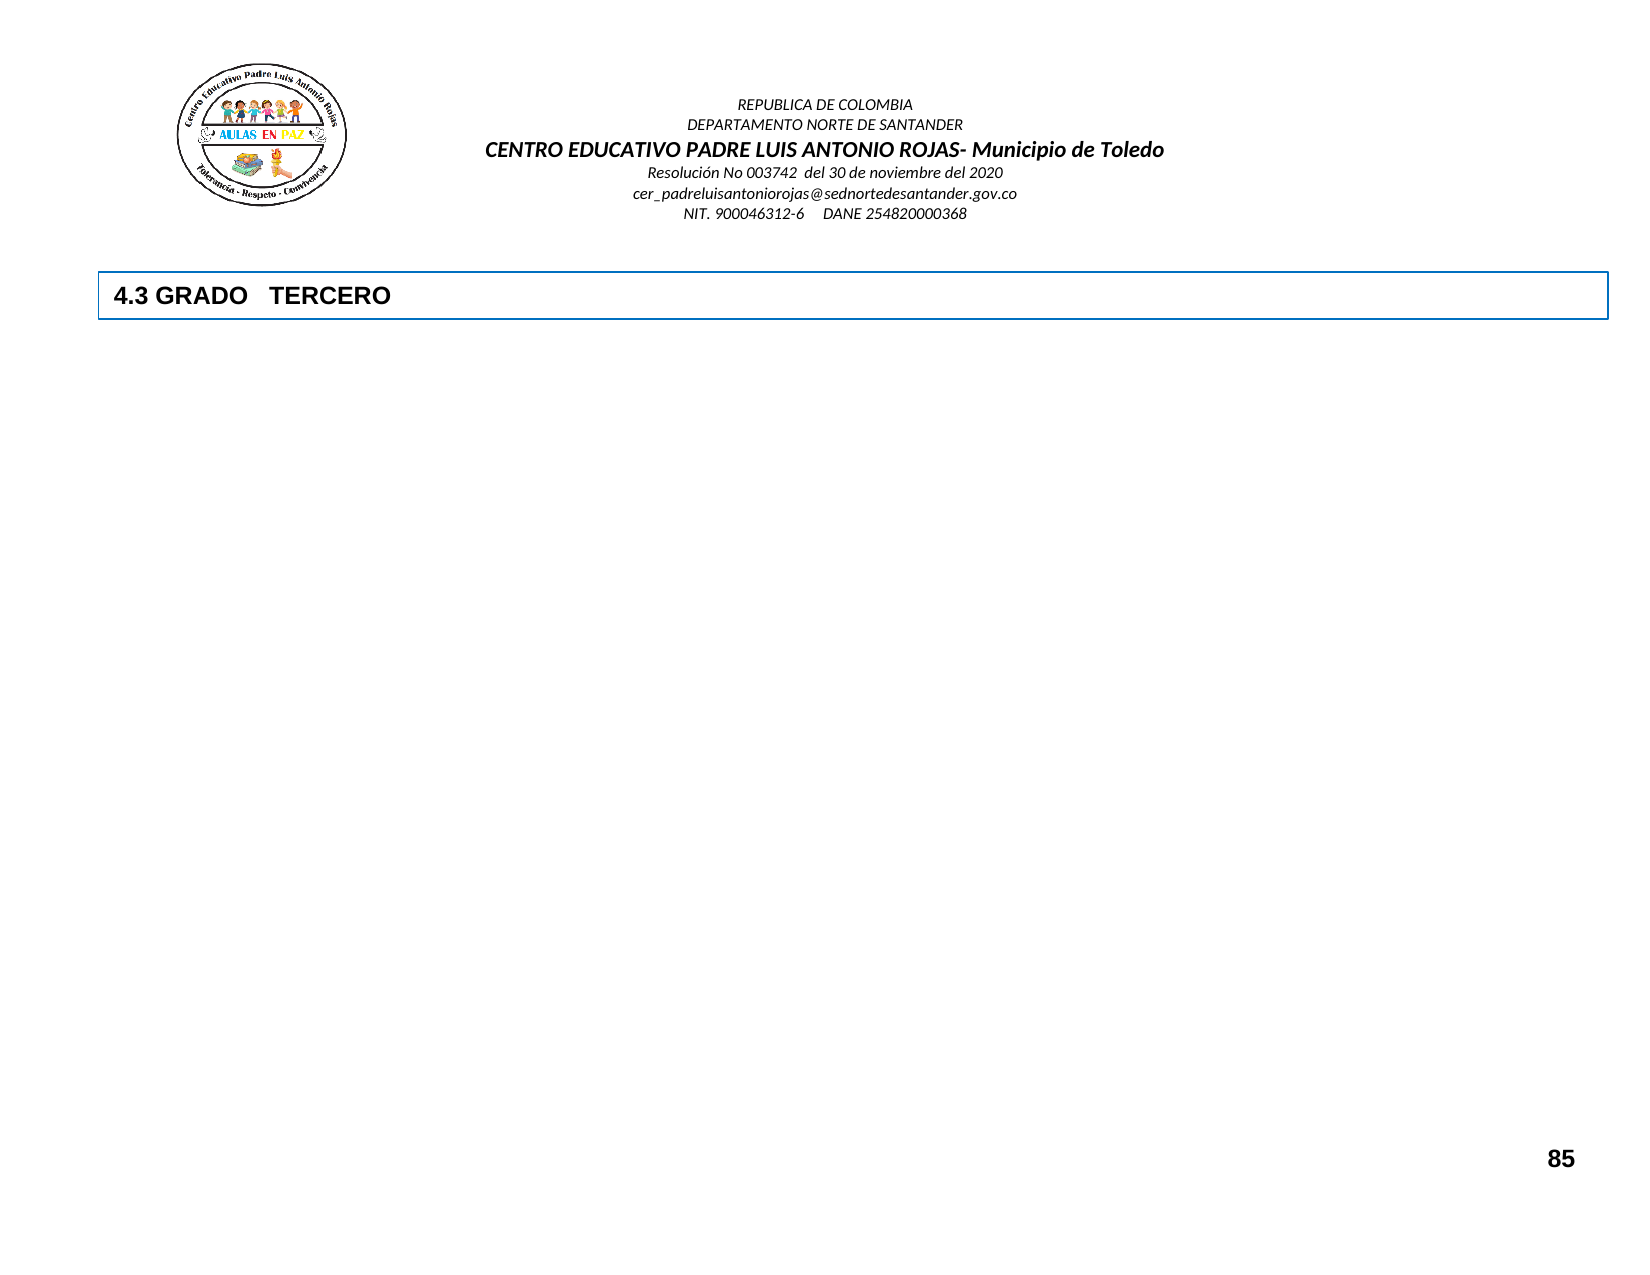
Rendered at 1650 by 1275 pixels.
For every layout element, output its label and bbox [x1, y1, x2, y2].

picture [170, 58, 352, 208]
